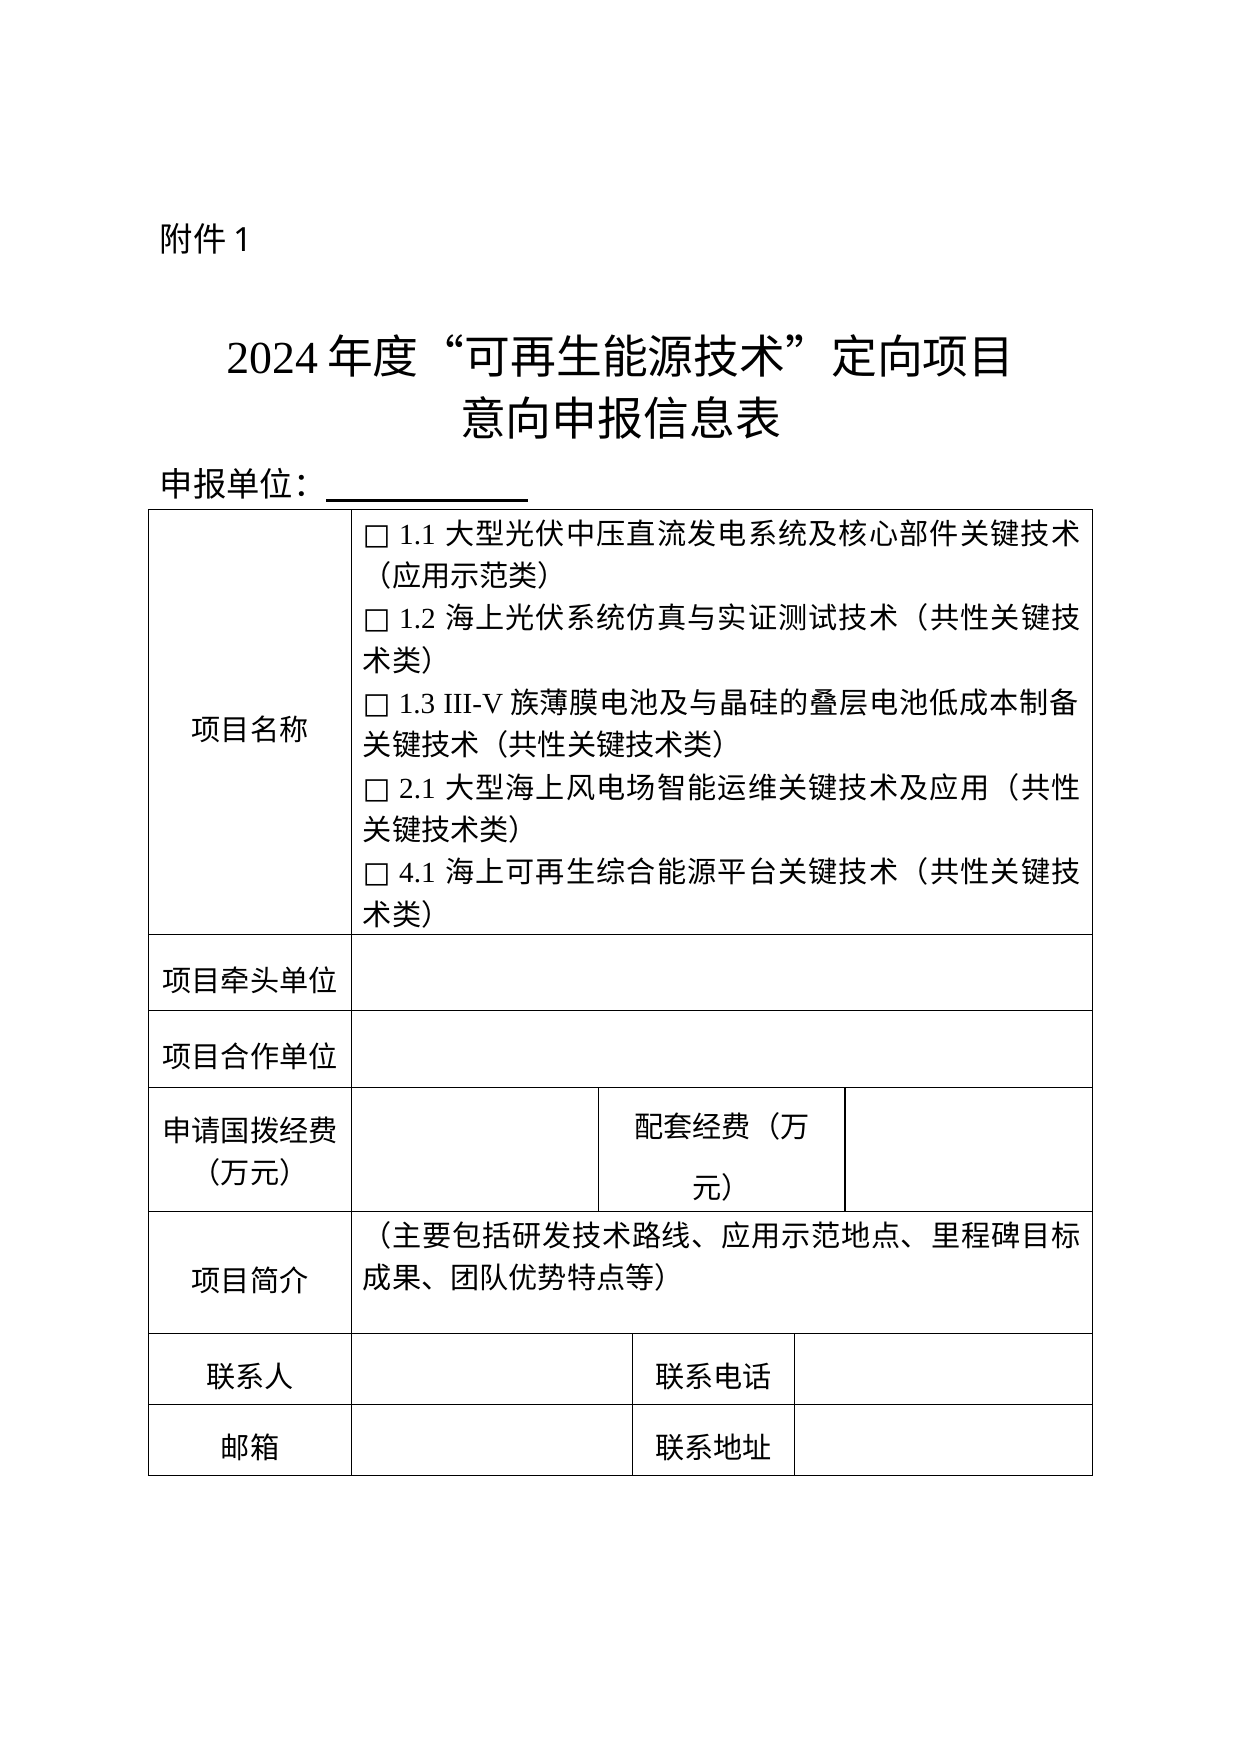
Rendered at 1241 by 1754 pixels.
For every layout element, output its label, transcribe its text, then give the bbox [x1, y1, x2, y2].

table_cell [795, 1405, 1092, 1475]
table_cell [352, 1011, 1092, 1087]
table_cell [795, 1334, 1092, 1404]
table_cell 联系电话 [633, 1334, 794, 1404]
table_header 项目名称 [149, 510, 351, 934]
table_cell 联系地址 [633, 1405, 794, 1475]
table_cell 申请国拨经费（万元） [149, 1088, 351, 1211]
text 2024年度“可再生能源技术”定向项目 [159, 325, 1081, 386]
text 意向申报信息表 [159, 386, 1081, 448]
table_cell 联系人 [149, 1334, 351, 1404]
table_cell [352, 1334, 632, 1404]
table_cell [352, 935, 1092, 1010]
table_cell 项目合作单位 [149, 1011, 351, 1087]
text 申报单位： [159, 448, 1081, 509]
table_cell （主要包括研发技术路线、应用示范地点、里程碑目标成果、团队优势特点等） [352, 1212, 1092, 1333]
table_cell [846, 1088, 1092, 1211]
table_cell [352, 1405, 632, 1475]
table_cell 配套经费（万元） [599, 1088, 844, 1211]
table_cell 项目牵头单位 [149, 935, 351, 1010]
table_header □ 1.1 大型光伏中压直流发电系统及核心部件关键技术（应用示范类） □ 1.2 海上光伏系统仿真与实证测试技术（共性关键技术类） □ 1.3 III-V族薄膜电池及与晶硅的叠层电池低成本制备关键技术（共性关键技术类） □ 2.1 大型海上风电场智能运维关键技术及应用（共性关键技术类） □ 4.1 海上可再生综合能源平台关键技术（共性关键技术类） [352, 510, 1092, 934]
table_cell 邮箱 [149, 1405, 351, 1475]
table_cell [352, 1088, 598, 1211]
text 附件1 [159, 202, 1081, 263]
table_cell 项目简介 [149, 1212, 351, 1333]
